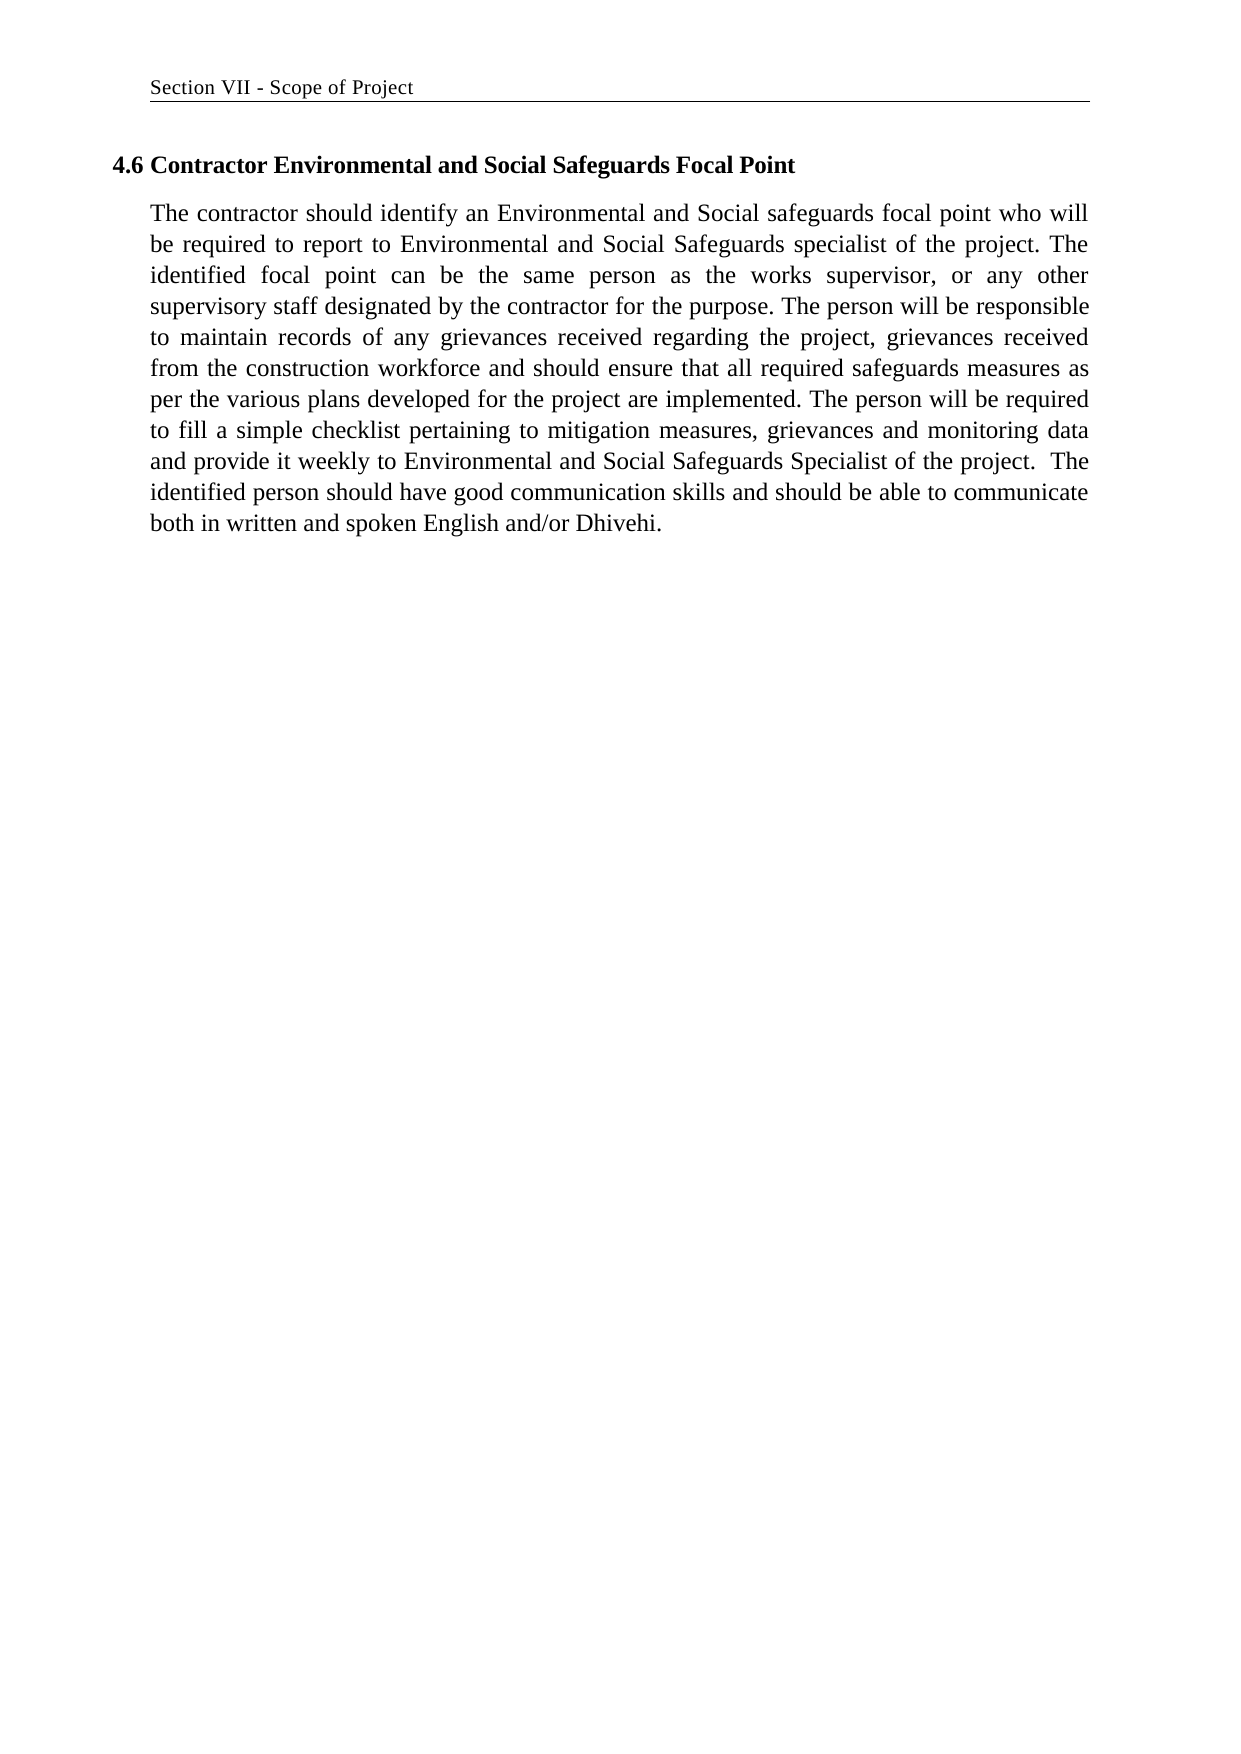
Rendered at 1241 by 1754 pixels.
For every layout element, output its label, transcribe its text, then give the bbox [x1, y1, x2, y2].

list Contractor Environmental and Social Safeguards Focal Point [112, 150, 1090, 179]
text The contractor should identify an Environmental and Social safeguards focal point who will be required to report to Environmental and Social Safeguards specialist of the project. The identified focal point can be the same person as the works supervisor, or any other supervisory staff designated by the contractor for the purpose. The person will be responsible to maintain records of any grievances received regarding the project, grievances received from the construction workforce and should ensure that all required safeguards measures as per the various plans developed for the project are implemented. The person will be required to fill a simple checklist pertaining to mitigation measures, grievances and monitoring data and provide it weekly to Environmental and Social Safeguards Specialist of the project. The identified person should have good communication skills and should be able to communicate both in written and spoken English and/or Dhivehi. [150, 198, 1090, 537]
